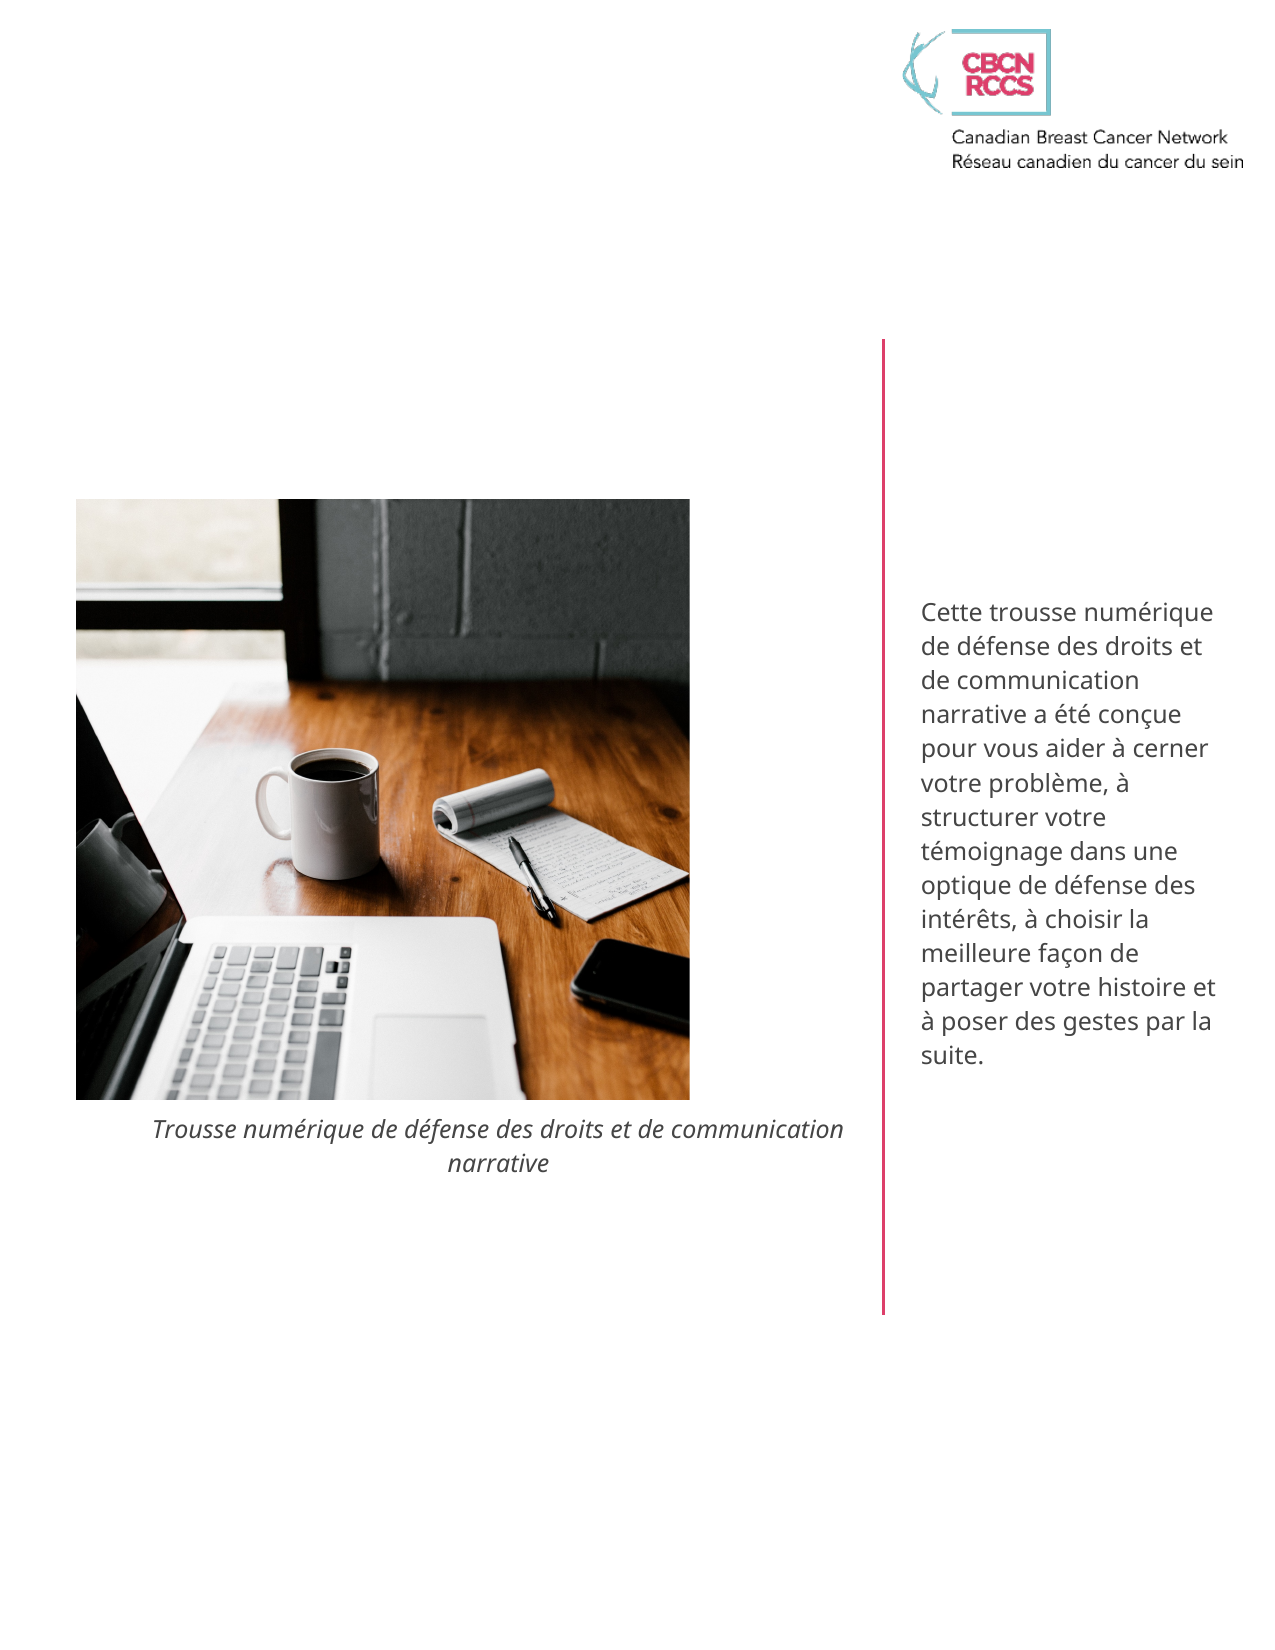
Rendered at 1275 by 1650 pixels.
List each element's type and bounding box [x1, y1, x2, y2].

picture [902, 29, 1243, 168]
picture [76, 499, 690, 1100]
